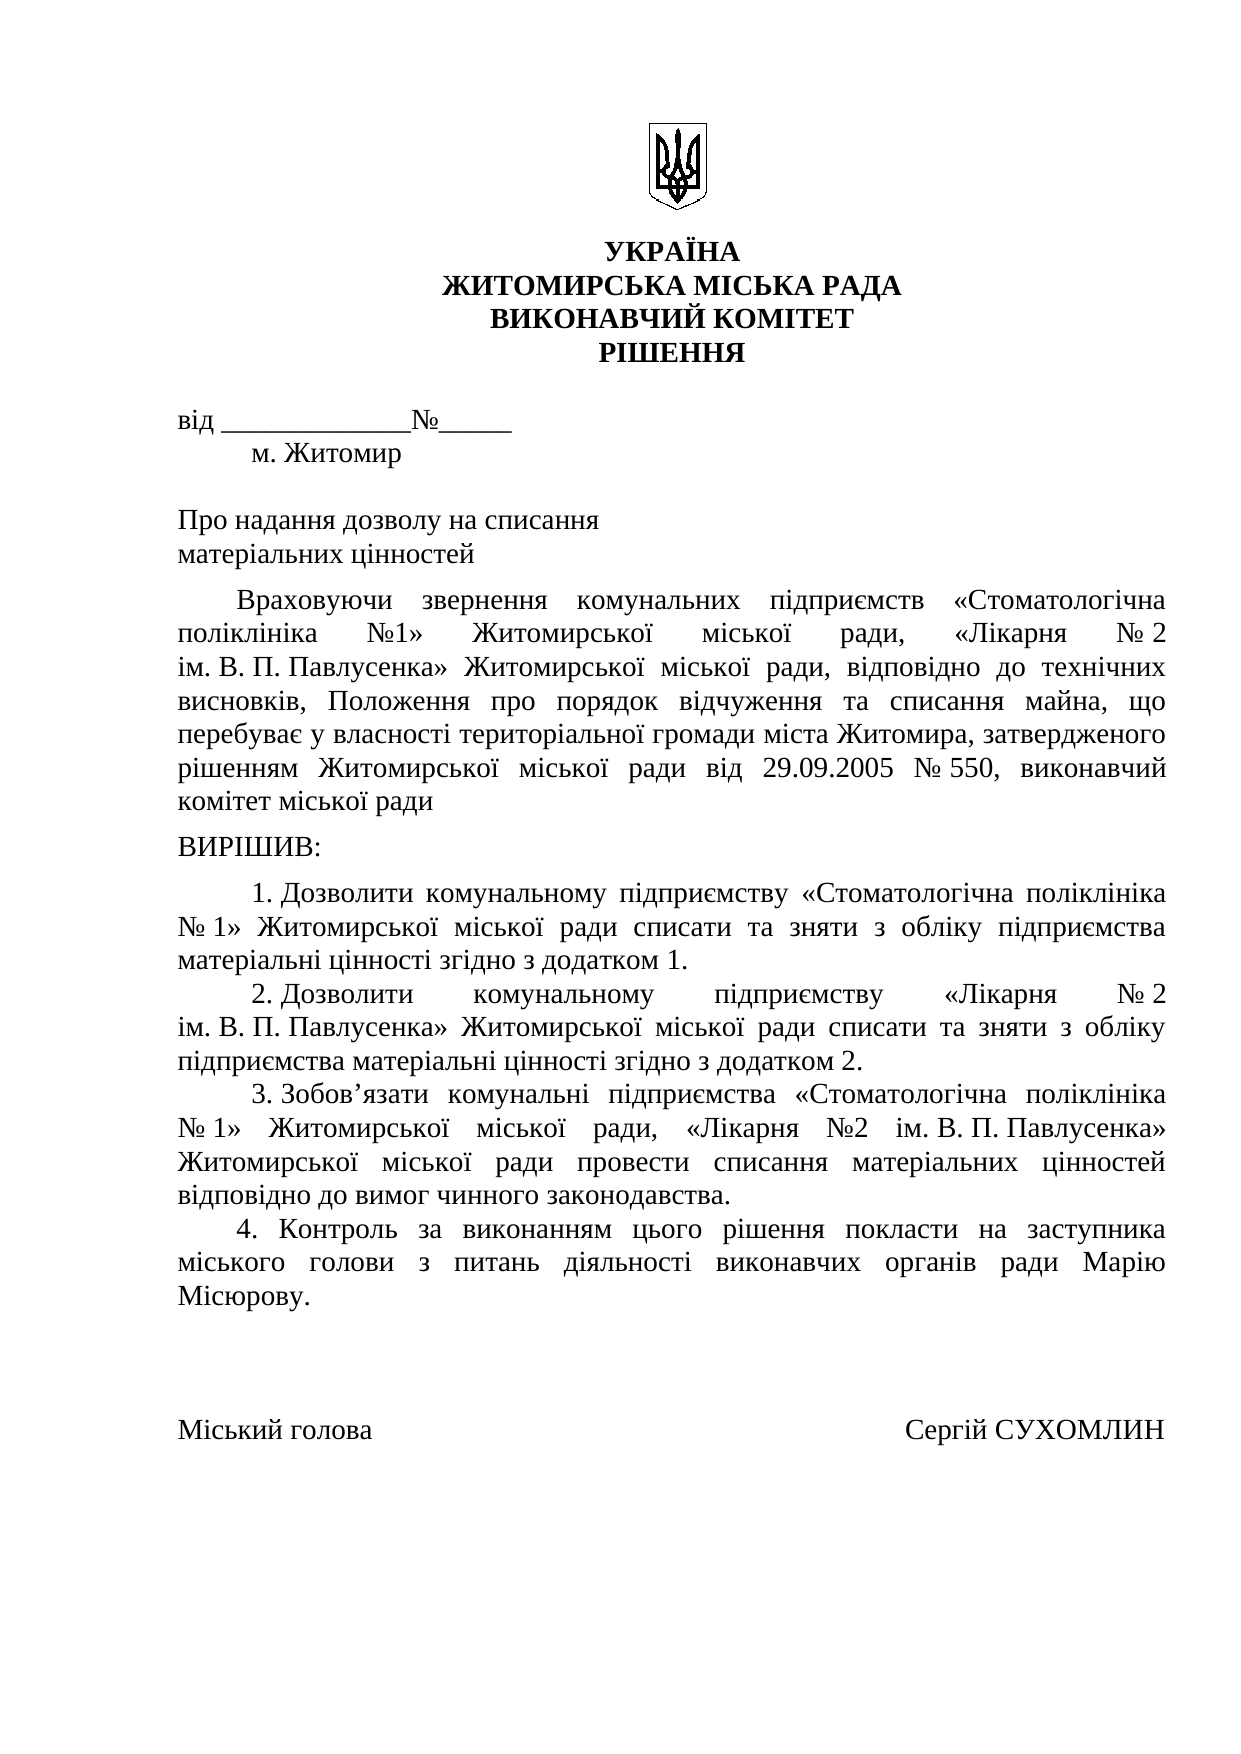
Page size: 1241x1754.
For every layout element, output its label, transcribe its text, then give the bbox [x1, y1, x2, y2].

list Зобов’язати комунальні підприємства «Стоматологічна поліклініка № 1» Житомирської міської ради, «Лікарня №2 ім. В. П. Павлусенка» Житомирської міської ради провести списання матеріальних цінностей відповідно до вимог чинного законодавства. [177, 1077, 1167, 1211]
subtitle Про надання дозволу на списання [177, 502, 1167, 536]
subtitle матеріальних цінностей [177, 536, 1167, 569]
list Дозволити комунальному підприємству «Лікарня № 2 ім. В. П. Павлусенка» Житомирської міської ради списати та зняти з обліку підприємства матеріальні цінності згідно з додатком 2. [177, 976, 1167, 1077]
text ВИКОНАВЧИЙ КОМІТЕТ [177, 301, 1167, 335]
text 4. Контроль за виконанням цього рішення покласти на заступника міського голови з питань діяльності виконавчих органів ради Марію Місюрову. [177, 1211, 1167, 1311]
text УКРАЇНА [177, 234, 1167, 268]
text ЖИТОМИРСЬКА МІСЬКА РАДА [177, 268, 1167, 301]
text ВИРІШИВ: [177, 829, 1167, 863]
text РІШЕННЯ [177, 335, 1167, 368]
text м. Житомир [177, 435, 1167, 469]
subtitle Враховуючи звернення комунальних підприємств «Стоматологічна поліклініка №1» Житомирської міської ради, «Лікарня № 2 ім. В. П. Павлусенка» Житомирської міської ради, відповідно до технічних висновків, Положення про порядок відчуження та списання майна, що перебуває у власності територіальної громади міста Житомира, затвердженого рішенням Житомирської міської ради від 29.09.2005 № 550, виконавчий комітет міської ради [177, 582, 1167, 817]
list Дозволити комунальному підприємству «Стоматологічна поліклініка № 1» Житомирської міської ради списати та зняти з обліку підприємства матеріальні цінності згідно з додатком 1. [177, 875, 1167, 976]
text від _____________№_____ [177, 402, 1167, 435]
text Міський голова Сергій СУХОМЛИН [177, 1412, 1167, 1446]
